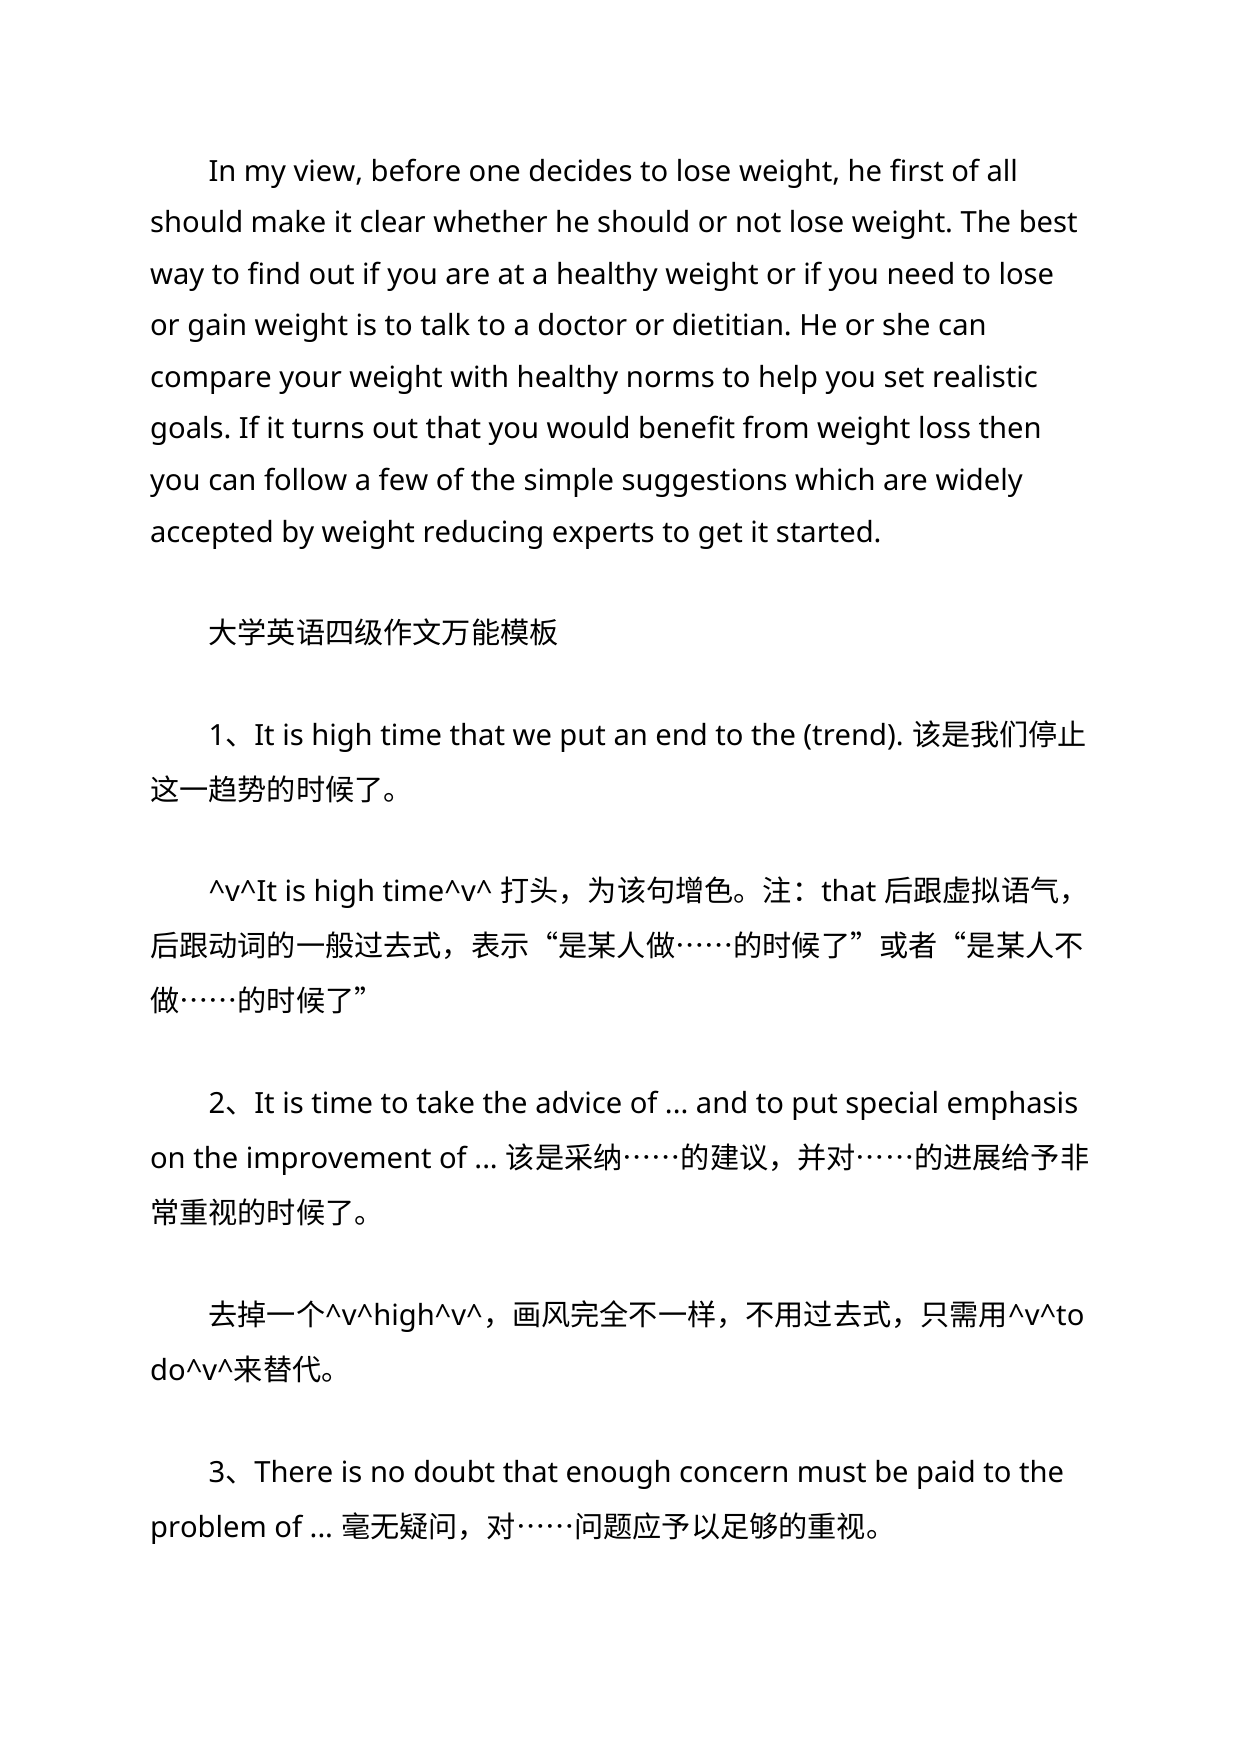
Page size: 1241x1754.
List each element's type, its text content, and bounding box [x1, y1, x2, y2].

text 2、It is time to take the advice of ... and to put special emphasis on the improvement of ... 该是采纳……的建议，并对……的进展给予非常重视的时候了。 [150, 1079, 1090, 1232]
text 3、There is no doubt that enough concern must be paid to the problem of ... 毫无疑问，对……问题应予以足够的重视。 [150, 1448, 1090, 1546]
text 去掉一个^v^high^v^，画风完全不一样，不用过去式，只需用^v^to do^v^来替代。 [150, 1291, 1090, 1389]
text ^v^It is high time^v^ 打头，为该句增色。注：that 后跟虚拟语气，后跟动词的一般过去式，表示“是某人做……的时候了”或者“是某人不做……的时候了” [150, 868, 1090, 1020]
text In my view, before one decides to lose weight, he first of all should make it clear whether he should or not lose weight. The best way to find out if you are at a healthy weight or if you need to lose or gain weight is to talk to a doctor or dietitian. He or she can compare your weight with healthy norms to help you set realistic goals. If it turns out that you would benefit from weight loss then you can follow a few of the simple suggestions which are widely accepted by weight reducing experts to get it started. [150, 150, 1090, 551]
text 大学英语四级作文万能模板 [150, 609, 1090, 652]
text 1、It is high time that we put an end to the (trend). 该是我们停止这一趋势的时候了。 [150, 711, 1090, 808]
